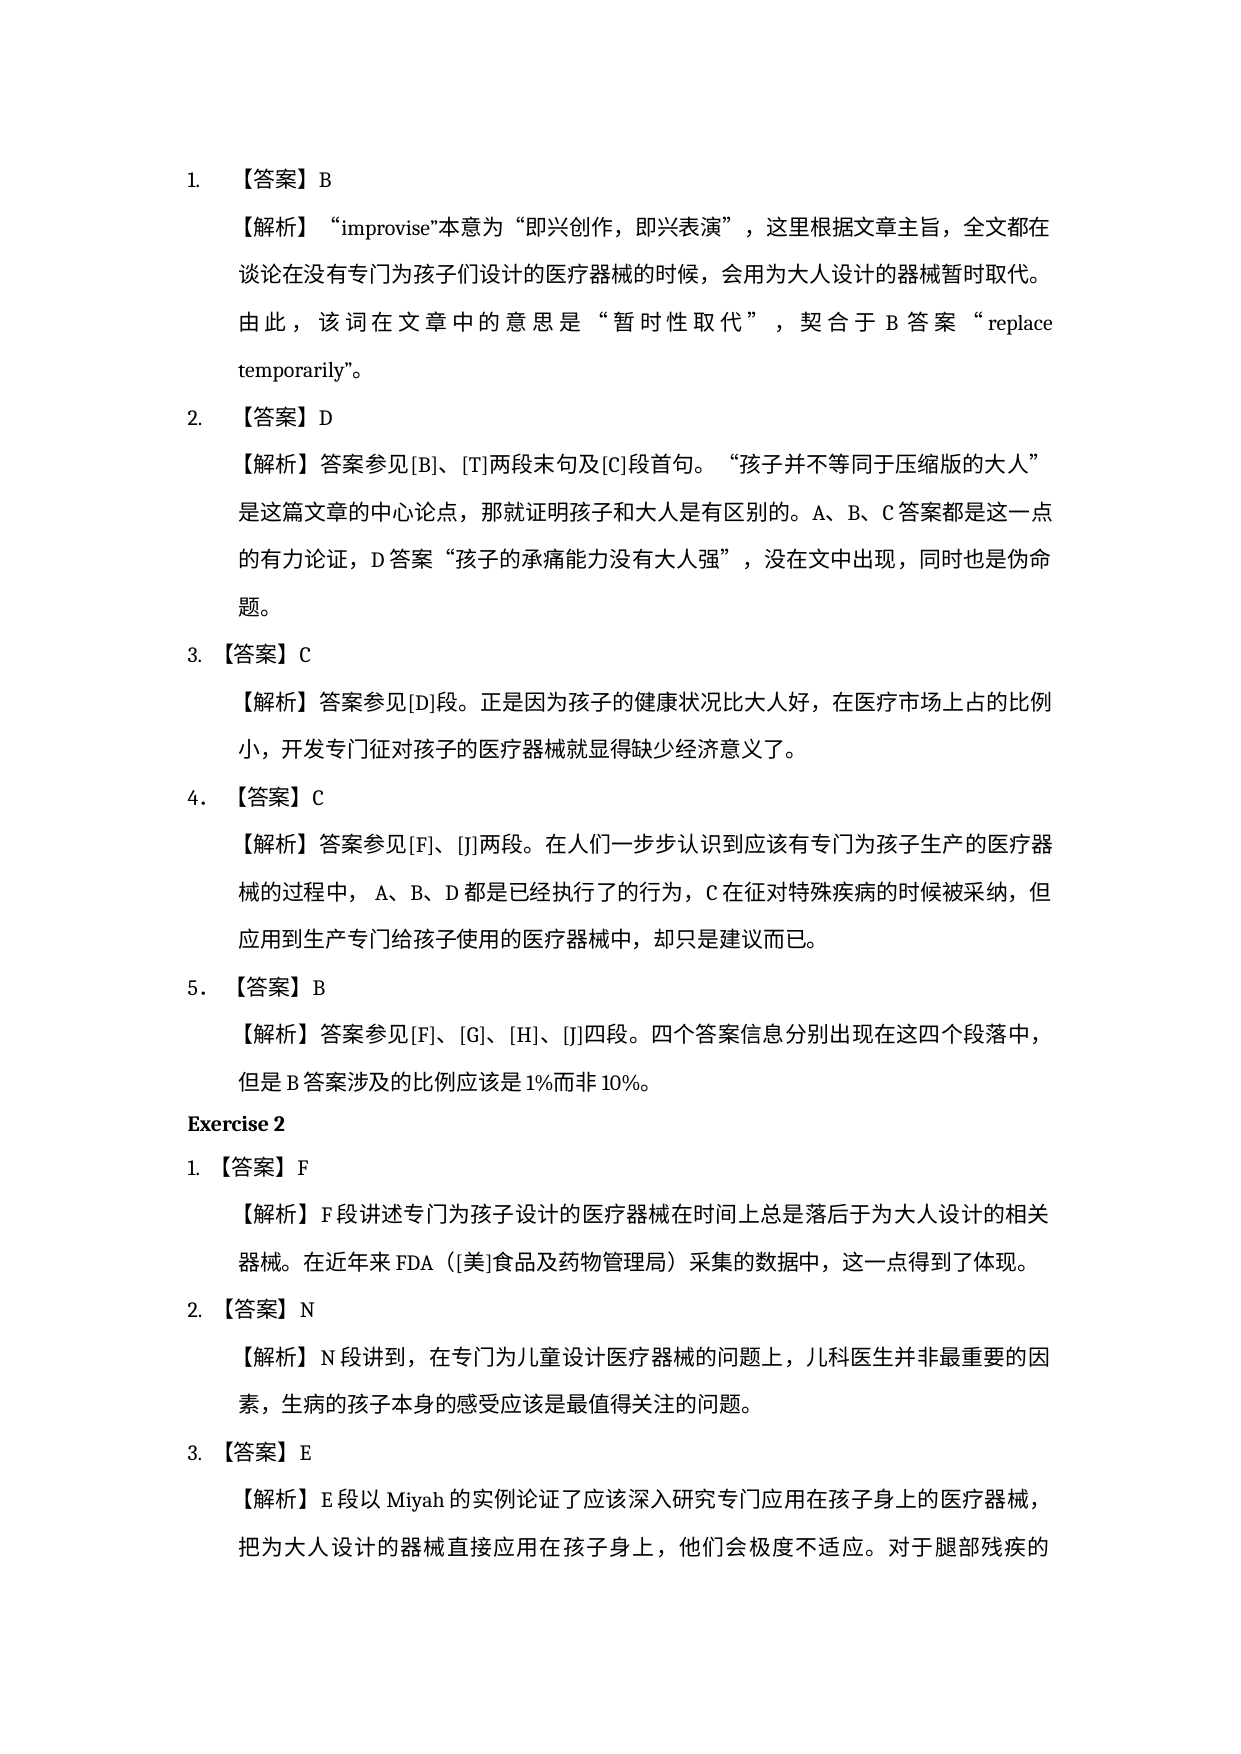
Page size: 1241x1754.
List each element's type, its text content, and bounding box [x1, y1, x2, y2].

text 5． 【答案】B [187, 969, 1053, 1001]
text 【解析】N段讲到，在专门为儿童设计医疗器械的问题上，儿科医生并非最重要的因素，生病的孩子本身的感受应该是最值得关注的问题。 [231, 1340, 1053, 1419]
text 【解析】答案参见[B]、[T]两段末句及[C]段首句。“孩子并不等同于压缩版的大人”是这篇文章的中心论点，那就证明孩子和大人是有区别的。A、B、C答案都是这一点的有力论证，D答案“孩子的承痛能力没有大人强”，没在文中出现，同时也是伪命题。 [231, 447, 1053, 621]
text 【解析】答案参见[F]、[J]两段。在人们一步步认识到应该有专门为孩子生产的医疗器械的过程中， A、B、D 都是已经执行了的行为，C在征对特殊疾病的时候被采纳，但应用到生产专门给孩子使用的医疗器械中，却只是建议而已。 [231, 827, 1053, 954]
text 2. 【答案】D [187, 399, 1053, 431]
text 3. 【答案】E [187, 1435, 1053, 1466]
text 3. 【答案】C [187, 637, 1053, 669]
text 1. 【答案】F [187, 1150, 1053, 1181]
text 【解析】“improvise”本意为“即兴创作，即兴表演”，这里根据文章主旨，全文都在谈论在没有专门为孩子们设计的医疗器械的时候，会用为大人设计的器械暂时取代。由此，该词在文章中的意思是“暂时性取代”，契合于B答案“replace temporarily”。 [231, 209, 1053, 384]
text 4． 【答案】C [187, 779, 1053, 811]
text 1. 【答案】B [187, 162, 1053, 194]
text 【解析】答案参见[D]段。正是因为孩子的健康状况比大人好，在医疗市场上占的比例小，开发专门征对孩子的医疗器械就显得缺少经济意义了。 [231, 684, 1053, 764]
text 【解析】答案参见[F]、[G]、[H]、[J]四段。四个答案信息分别出现在这四个段落中，但是B答案涉及的比例应该是1%而非10%。 [231, 1017, 1053, 1096]
text Exercise 2 [187, 1112, 1053, 1137]
text 【解析】F段讲述专门为孩子设计的医疗器械在时间上总是落后于为大人设计的相关器械。在近年来FDA（[美]食品及药物管理局）采集的数据中，这一点得到了体现。 [231, 1197, 1053, 1276]
text 2. 【答案】N [187, 1292, 1053, 1324]
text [231, 1482, 1053, 1561]
